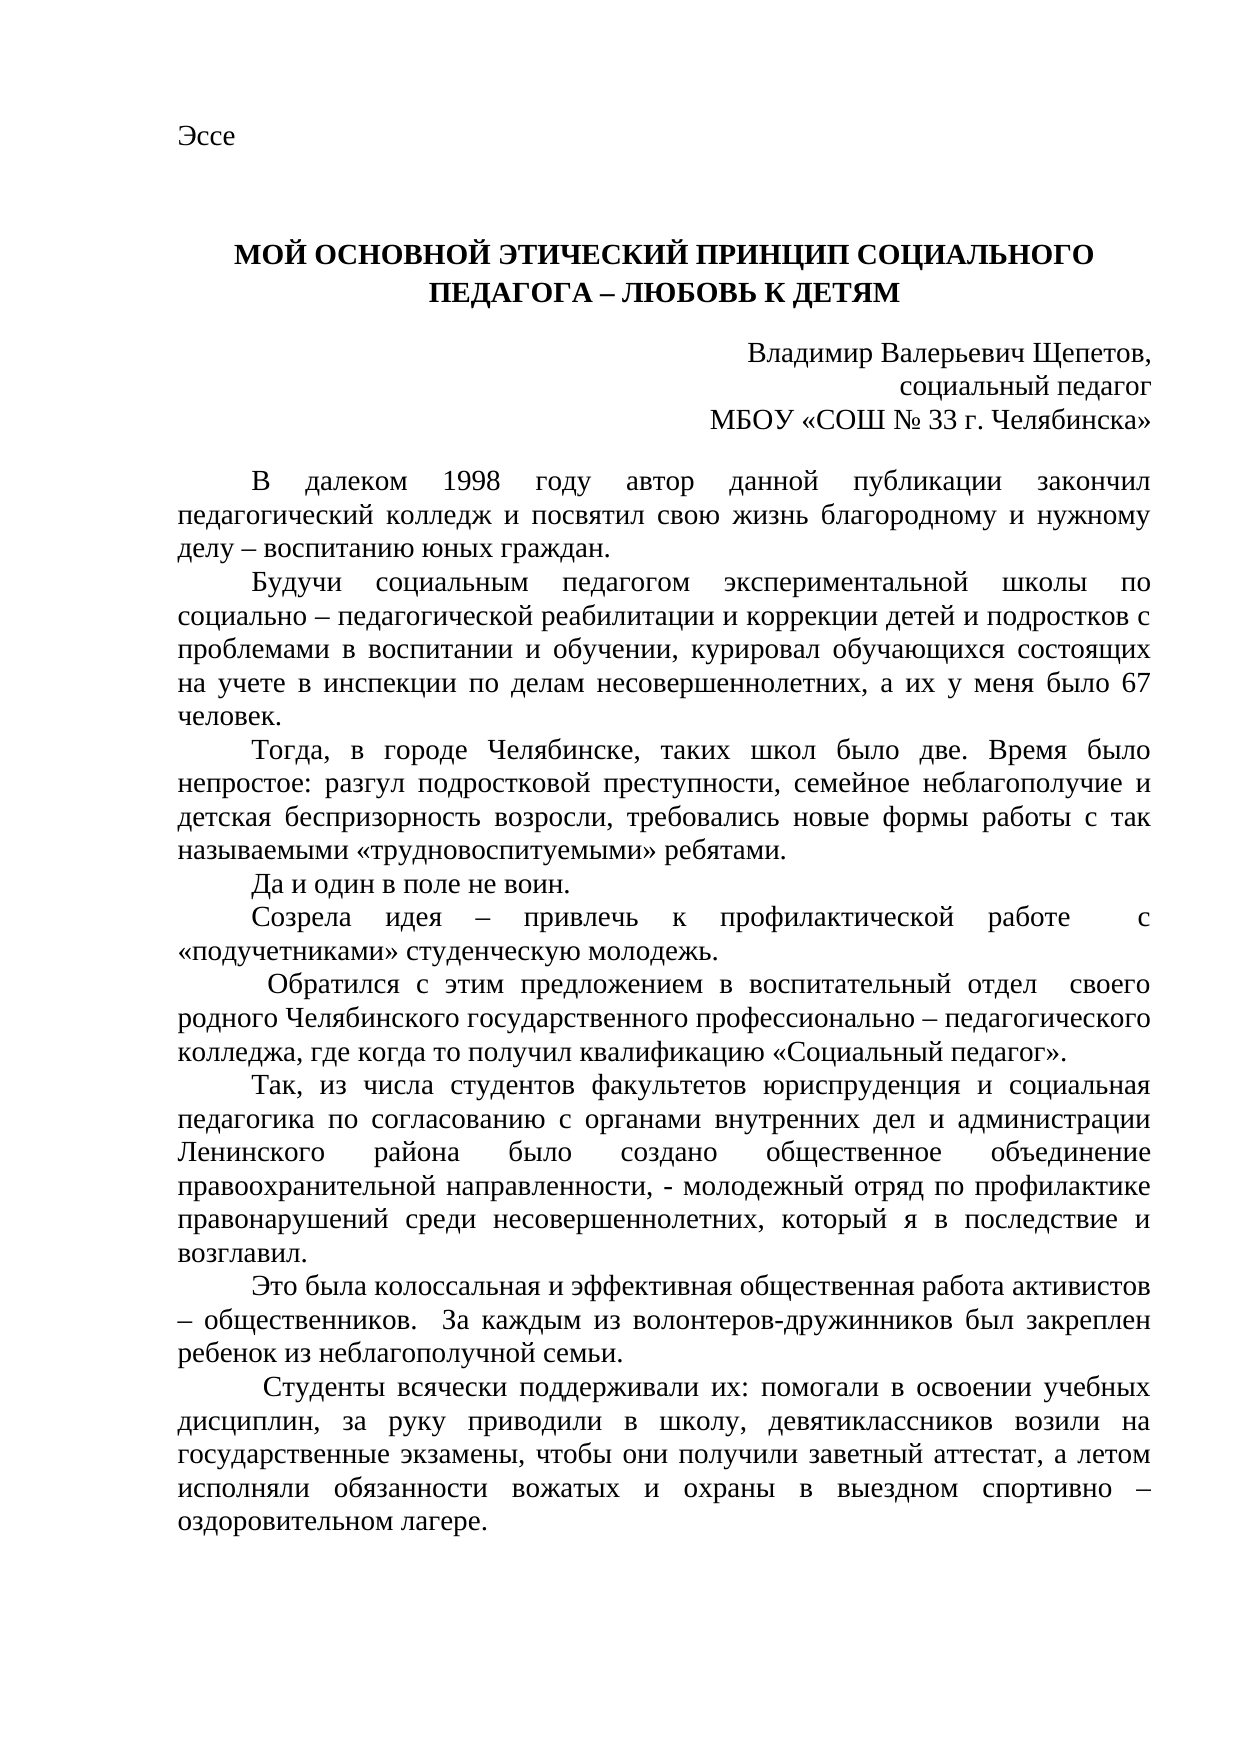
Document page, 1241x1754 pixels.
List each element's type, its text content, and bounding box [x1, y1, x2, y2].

text Студенты всячески поддерживали их: помогали в освоении учебных дисциплин, за руку приводили в школу, девятиклассников возили на государственные экзамены, чтобы они получили заветный аттестат, а летом исполняли обязанности вожатых и охраны в выездном спортивно – оздоровительном лагере. [177, 1369, 1152, 1537]
text Это была колоссальная и эффективная общественная работа активистов – общественников. За каждым из волонтеров-дружинников был закреплен ребенок из неблагополучной семьи. [177, 1268, 1152, 1369]
text Будучи социальным педагогом экспериментальной школы по социально – педагогической реабилитации и коррекции детей и подростков с проблемами в воспитании и обучении, курировал обучающихся состоящих на учете в инспекции по делам несовершеннолетних, а их у меня было 67 человек. [177, 564, 1152, 732]
text Созрела идея – привлечь к профилактической работе с «подучетниками» студенческую молодежь. [177, 899, 1152, 967]
text В далеком 1998 году автор данной публикации закончил педагогический колледж и посвятил свою жизнь благородному и нужному делу – воспитанию юных граждан. [177, 463, 1152, 564]
text Да и один в поле не воин. [177, 866, 1152, 899]
text МОЙ ОСНОВНОЙ ЭТИЧЕСКИЙ ПРИНЦИП СОЦИАЛЬНОГО ПЕДАГОГА – ЛЮБОВЬ К ДЕТЯМ [177, 237, 1152, 309]
text Владимир Валерьевич Щепетов, [177, 335, 1152, 368]
text Так, из числа студентов факультетов юриспруденция и социальная педагогика по согласованию с органами внутренних дел и администрации Ленинского района было создано общественное объединение правоохранительной направленности, - молодежный отряд по профилактике правонарушений среди несовершеннолетних, который я в последствие и возглавил. [177, 1067, 1152, 1268]
text социальный педагог [177, 368, 1152, 402]
text Обратился с этим предложением в воспитательный отдел своего родного Челябинского государственного профессионально – педагогического колледжа, где когда то получил квалификацию «Социальный педагог». [177, 967, 1152, 1067]
text МБОУ «СОШ № 33 г. Челябинска» [177, 402, 1152, 435]
text Тогда, в городе Челябинске, таких школ было две. Время было непростое: разгул подростковой преступности, семейное неблагополучие и детская беспризорность возросли, требовались новые формы работы с так называемыми «трудновоспитуемыми» ребятами. [177, 732, 1152, 866]
text Эссе [177, 118, 1152, 152]
